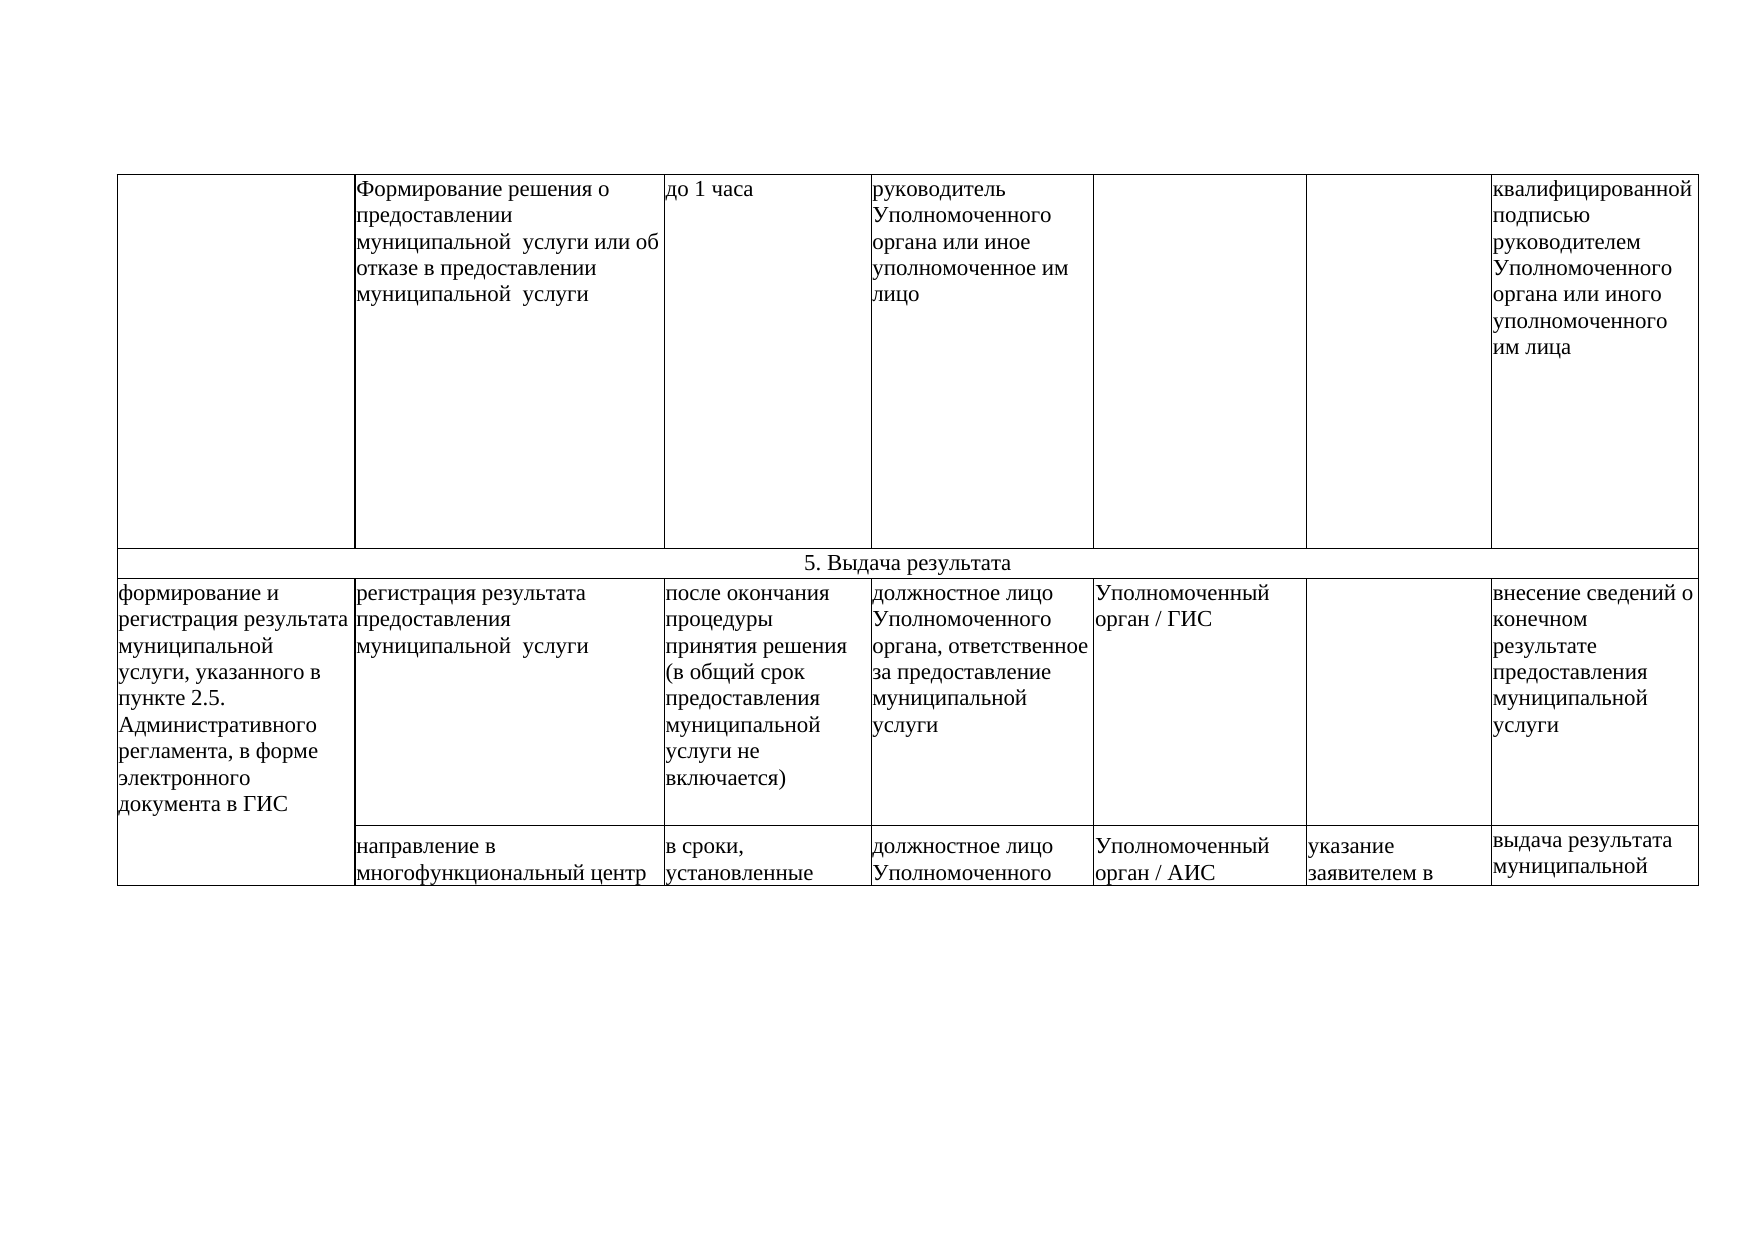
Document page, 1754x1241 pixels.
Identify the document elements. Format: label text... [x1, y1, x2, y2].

table_header руководитель Уполномоченного органа или иное уполномоченное им лицо [872, 175, 1093, 548]
table_cell регистрация результата предоставления муниципальной услуги [356, 579, 664, 825]
table_header квалифицированной подписью руководителем Уполномоченного органа или иного уполномоченного им лица [1492, 175, 1698, 548]
table_header Формирование решения о предоставлении муниципальной услуги или об отказе в предоставлении муниципальной услуги [356, 175, 664, 548]
table_header до 1 часа [665, 175, 871, 548]
table_cell формирование и регистрация результата муниципальной услуги, указанного в пункте 2.5. Административного регламента, в форме электронного документа в ГИС [118, 579, 354, 885]
table_cell [1307, 579, 1491, 825]
table_cell направление в многофункциональный центр [356, 826, 664, 885]
table_cell внесение сведений о конечном результате предоставления муниципальной услуги [1492, 579, 1698, 825]
table_header [1307, 175, 1491, 548]
table_cell выдача результата муниципальной [1492, 826, 1698, 885]
table_header [1094, 175, 1306, 548]
table_cell должностное лицо Уполномоченного [872, 826, 1093, 885]
table_header [118, 175, 354, 548]
table_cell Уполномоченный орган / АИС [1094, 826, 1306, 885]
table_cell указание заявителем в [1307, 826, 1491, 885]
table_cell 5. Выдача результата [118, 549, 1698, 578]
table_cell Уполномоченный орган / ГИС [1094, 579, 1306, 825]
table_cell в сроки, установленные [665, 826, 871, 885]
table_cell должностное лицо Уполномоченного органа, ответственное за предоставление муниципальной услуги [872, 579, 1093, 825]
table_cell после окончания процедуры принятия решения (в общий срок предоставления муниципальной услуги не включается) [665, 579, 871, 825]
